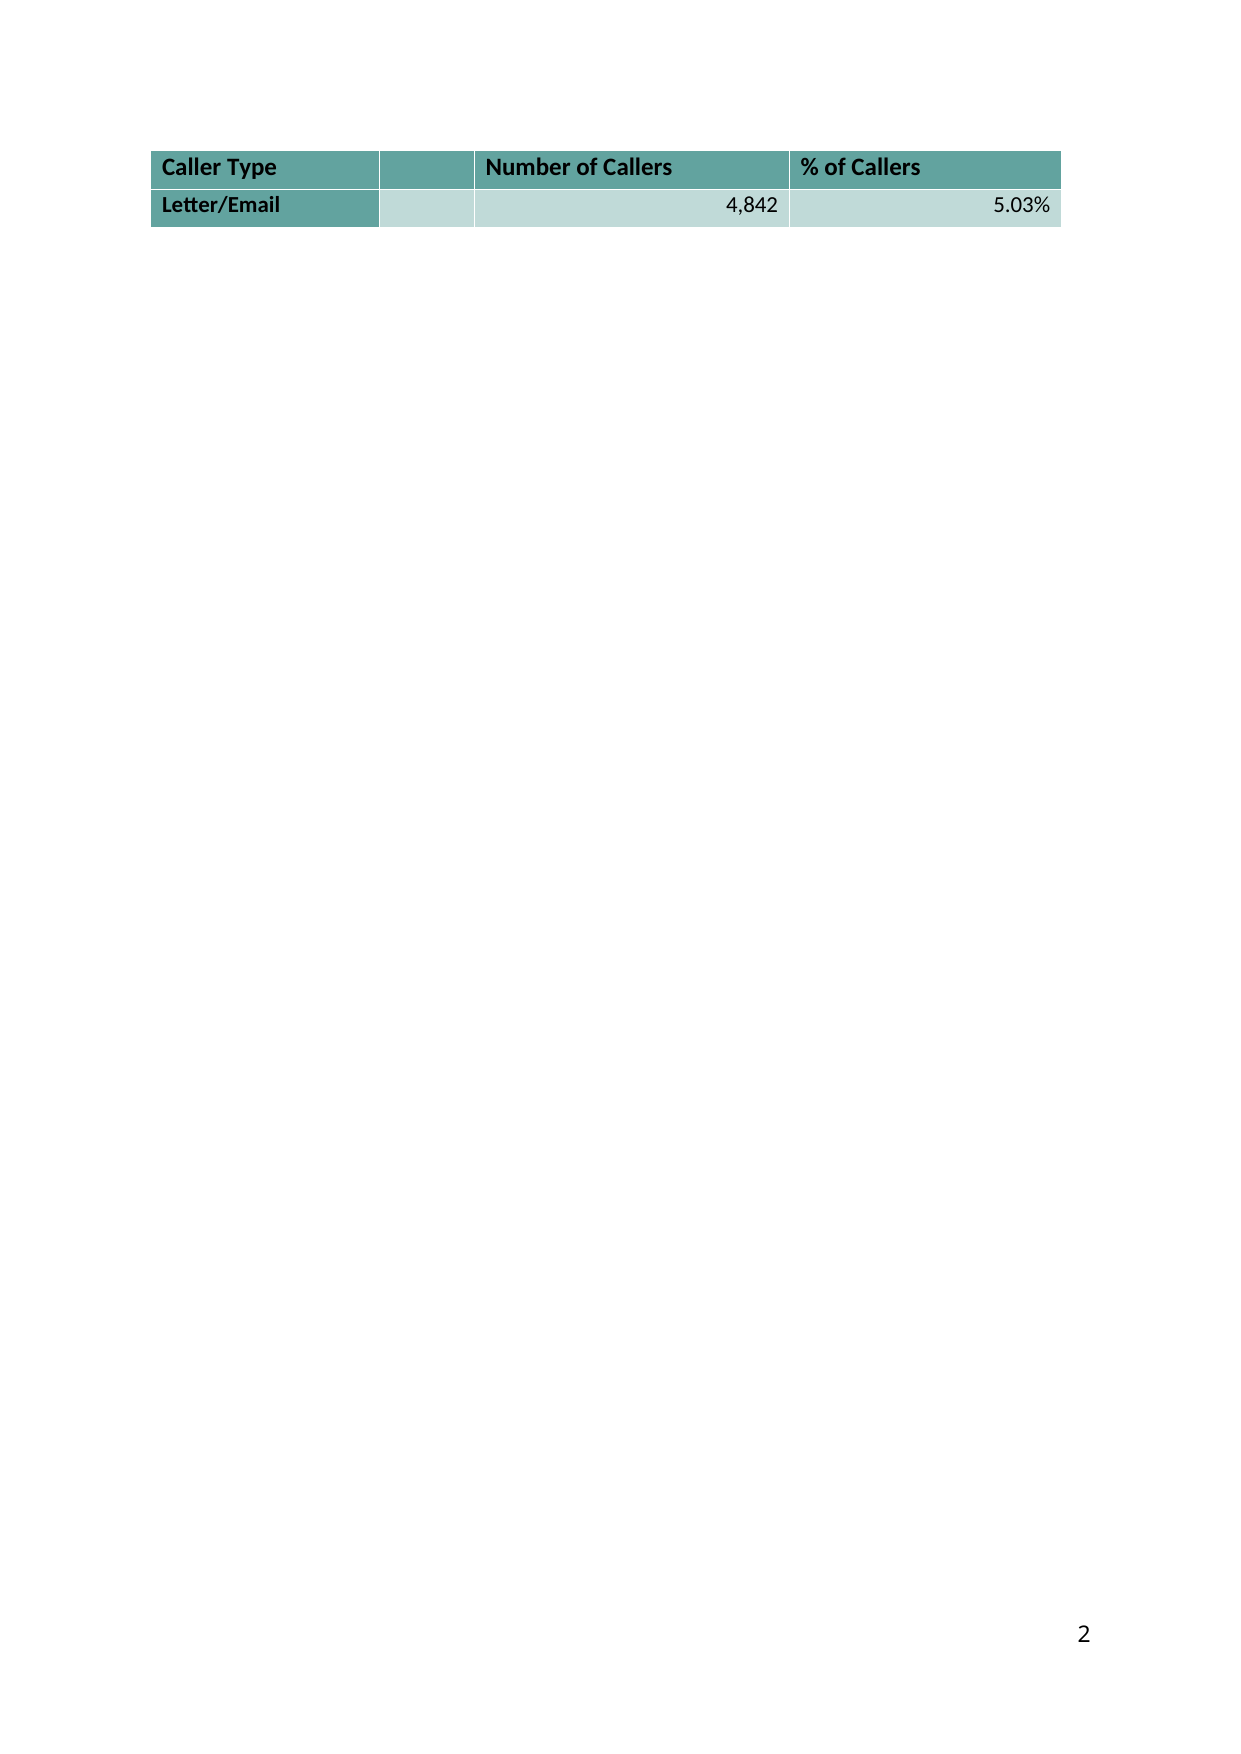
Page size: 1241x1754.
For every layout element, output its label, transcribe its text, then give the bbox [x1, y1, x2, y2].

table_cell 5.03% [790, 190, 1061, 227]
table_header [380, 151, 474, 189]
table_cell 4,842 [475, 190, 789, 227]
table_cell [380, 190, 474, 227]
table_header Number of Callers [475, 151, 789, 189]
table_header Caller Type [151, 151, 379, 189]
table_cell Letter/Email [151, 190, 379, 227]
table_header % of Callers [790, 151, 1061, 189]
